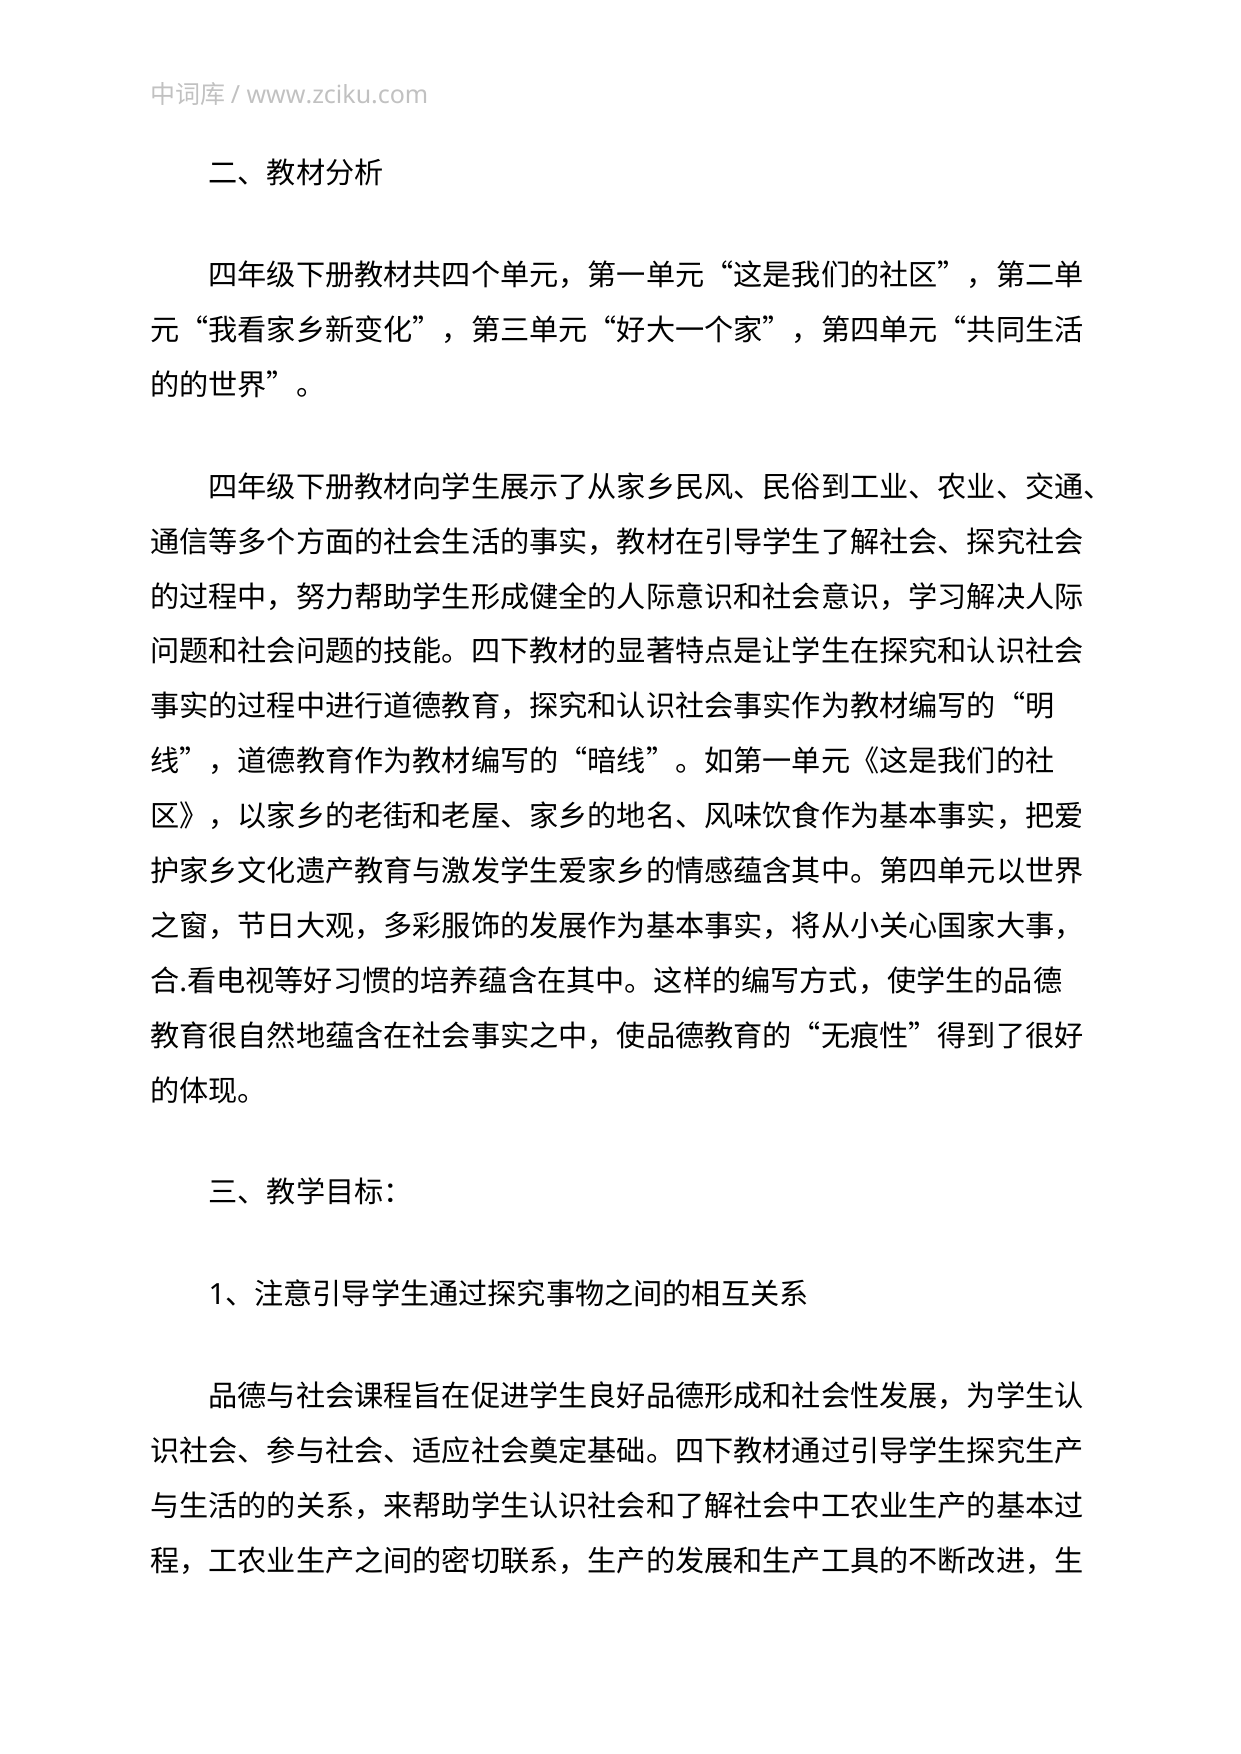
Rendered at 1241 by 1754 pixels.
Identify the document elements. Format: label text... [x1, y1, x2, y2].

text 三、教学目标： [150, 1169, 1090, 1211]
text 四年级下册教材共四个单元，第一单元“这是我们的社区”，第二单元“我看家乡新变化”，第三单元“好大一个家”，第四单元“共同生活的的世界”。 [150, 252, 1090, 404]
text 二、教材分析 [150, 150, 1090, 192]
text 1、注意引导学生通过探究事物之间的相互关系 [150, 1271, 1090, 1313]
text 四年级下册教材向学生展示了从家乡民风、民俗到工业、农业、交通、通信等多个方面的社会生活的事实，教材在引导学生了解社会、探究社会的过程中，努力帮助学生形成健全的人际意识和社会意识，学习解决人际问题和社会问题的技能。四下教材的显著特点是让学生在探究和认识社会事实的过程中进行道德教育，探究和认识社会事实作为教材编写的“明线”，道德教育作为教材编写的“暗线”。如第一单元《这是我们的社区》，以家乡的老街和老屋、家乡的地名、风味饮食作为基本事实，把爱护家乡文化遗产教育与激发学生爱家乡的情感蕴含其中。第四单元以世界之窗，节日大观，多彩服饰的发展作为基本事实，将从小关心国家大事，合.看电视等好习惯的培养蕴含在其中。这样的编写方式，使学生的品德教育很自然地蕴含在社会事实之中，使品德教育的“无痕性”得到了很好的体现。 [150, 463, 1090, 1109]
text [150, 1373, 1090, 1580]
